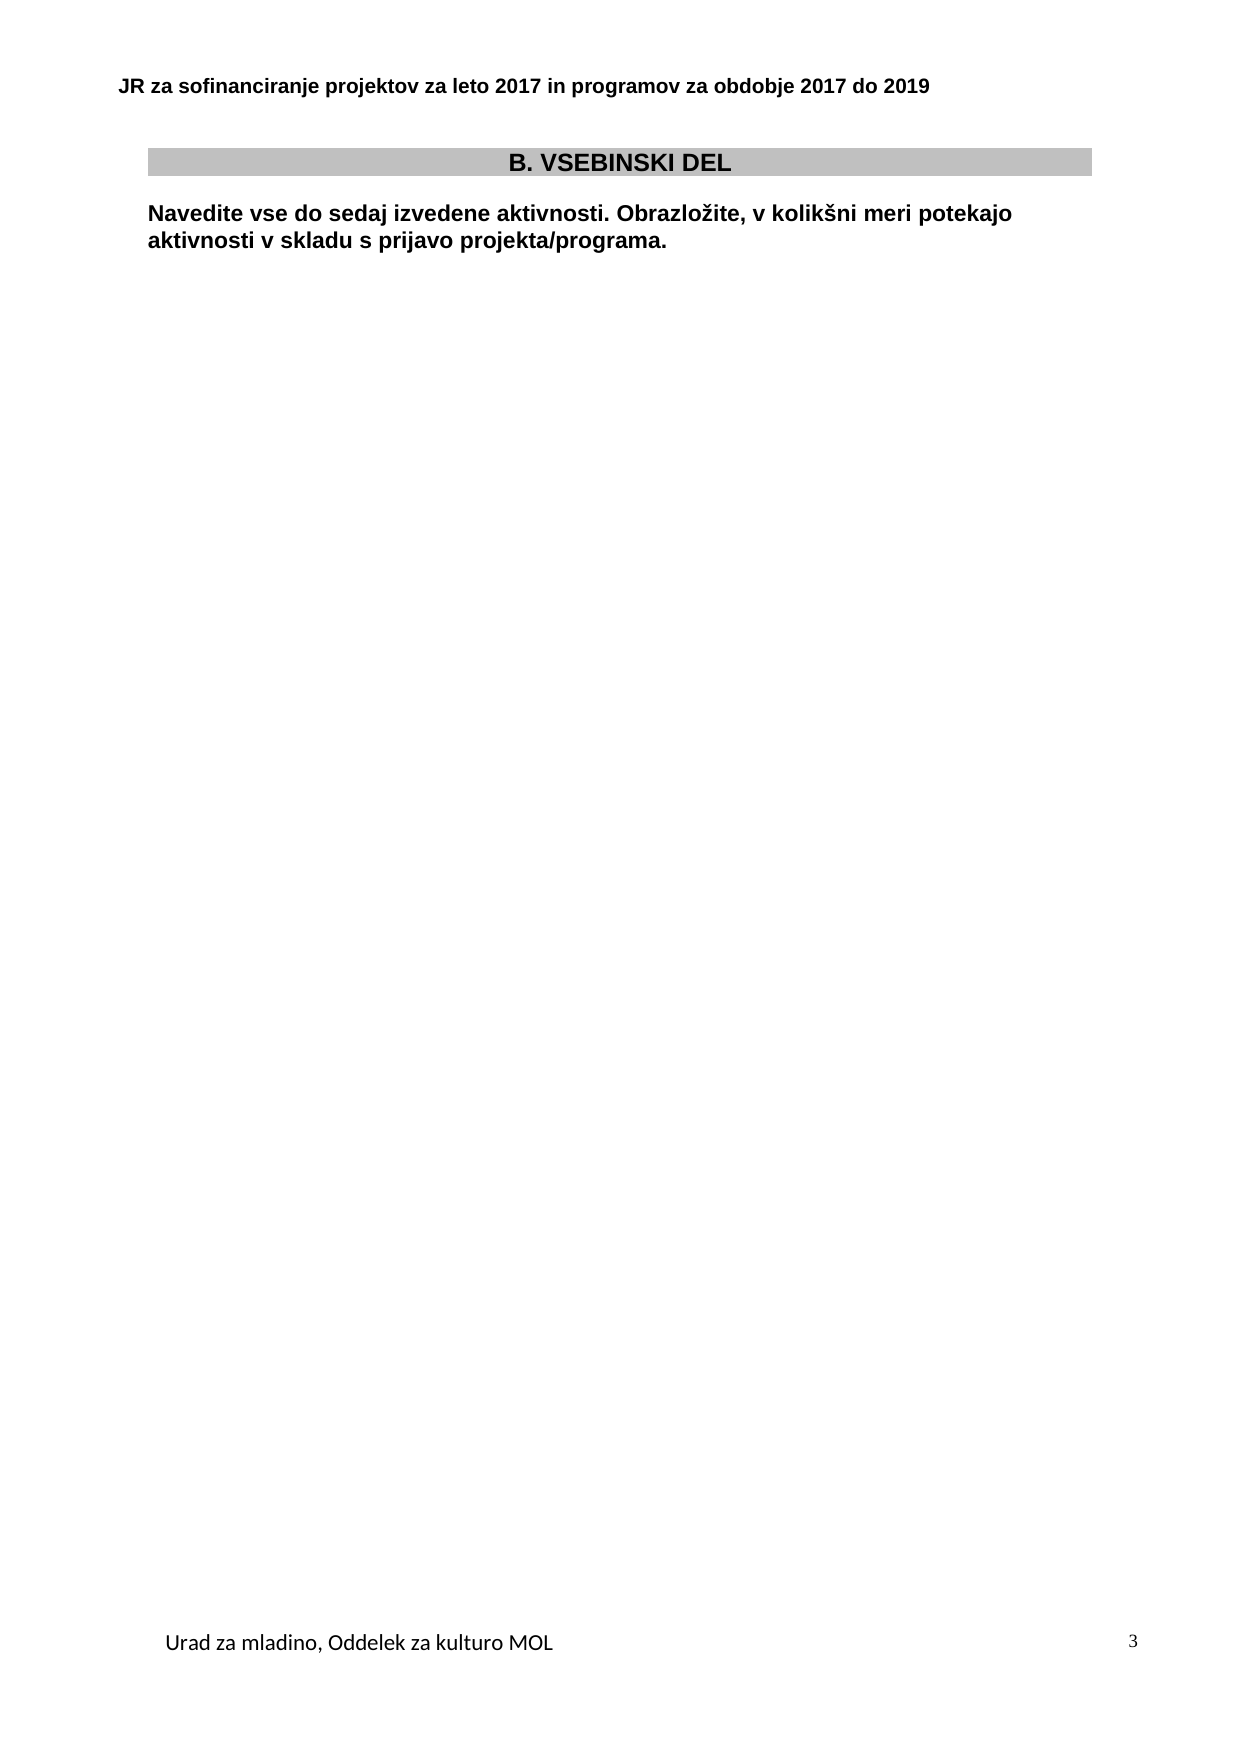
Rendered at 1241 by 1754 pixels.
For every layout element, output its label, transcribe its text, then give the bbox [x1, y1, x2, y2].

text B. VSEBINSKI DEL [148, 148, 1092, 176]
text Navedite vse do sedaj izvedene aktivnosti. Obrazložite, v kolikšni meri potekajo aktivnosti v skladu s prijavo projekta/programa. [148, 200, 1092, 253]
